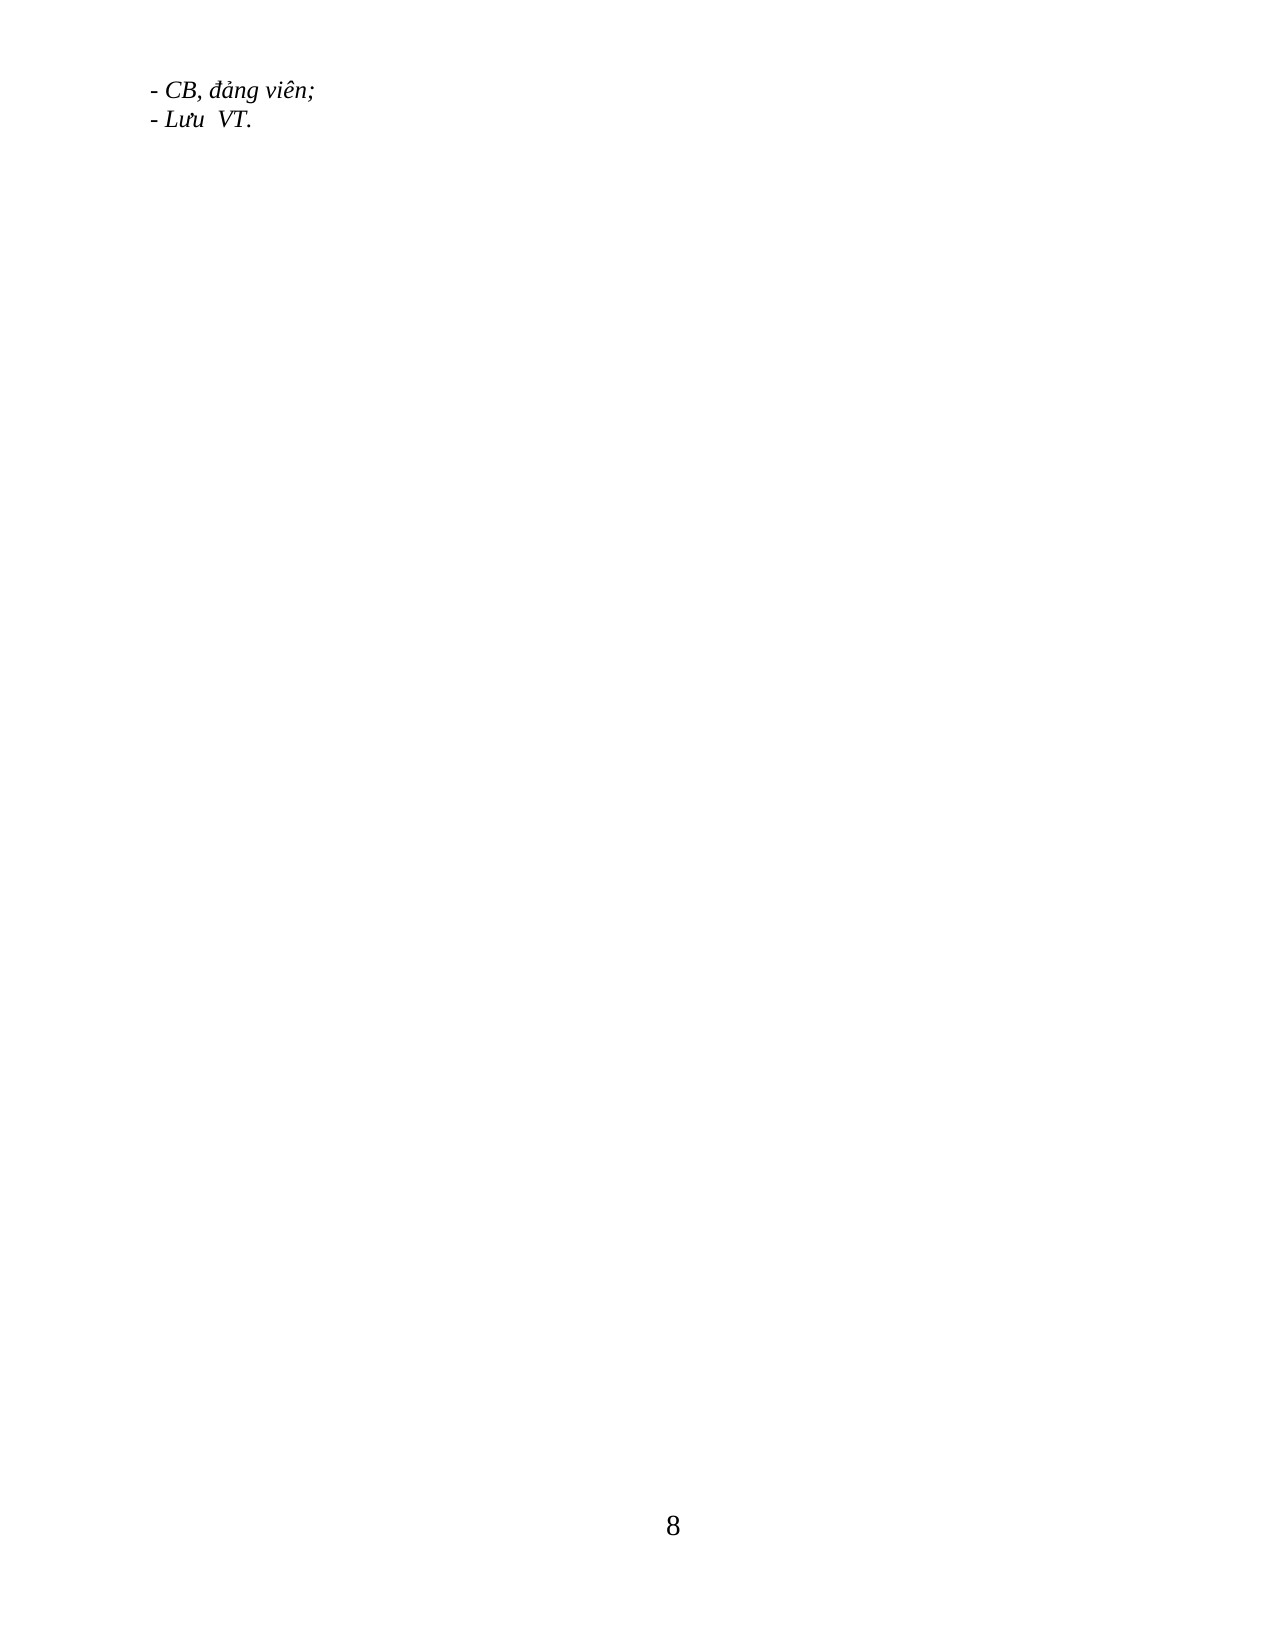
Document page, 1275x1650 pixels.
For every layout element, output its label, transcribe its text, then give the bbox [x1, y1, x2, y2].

text - CB, đảng viên; [150, 75, 1196, 104]
text - Lưu VT. [150, 104, 1196, 132]
